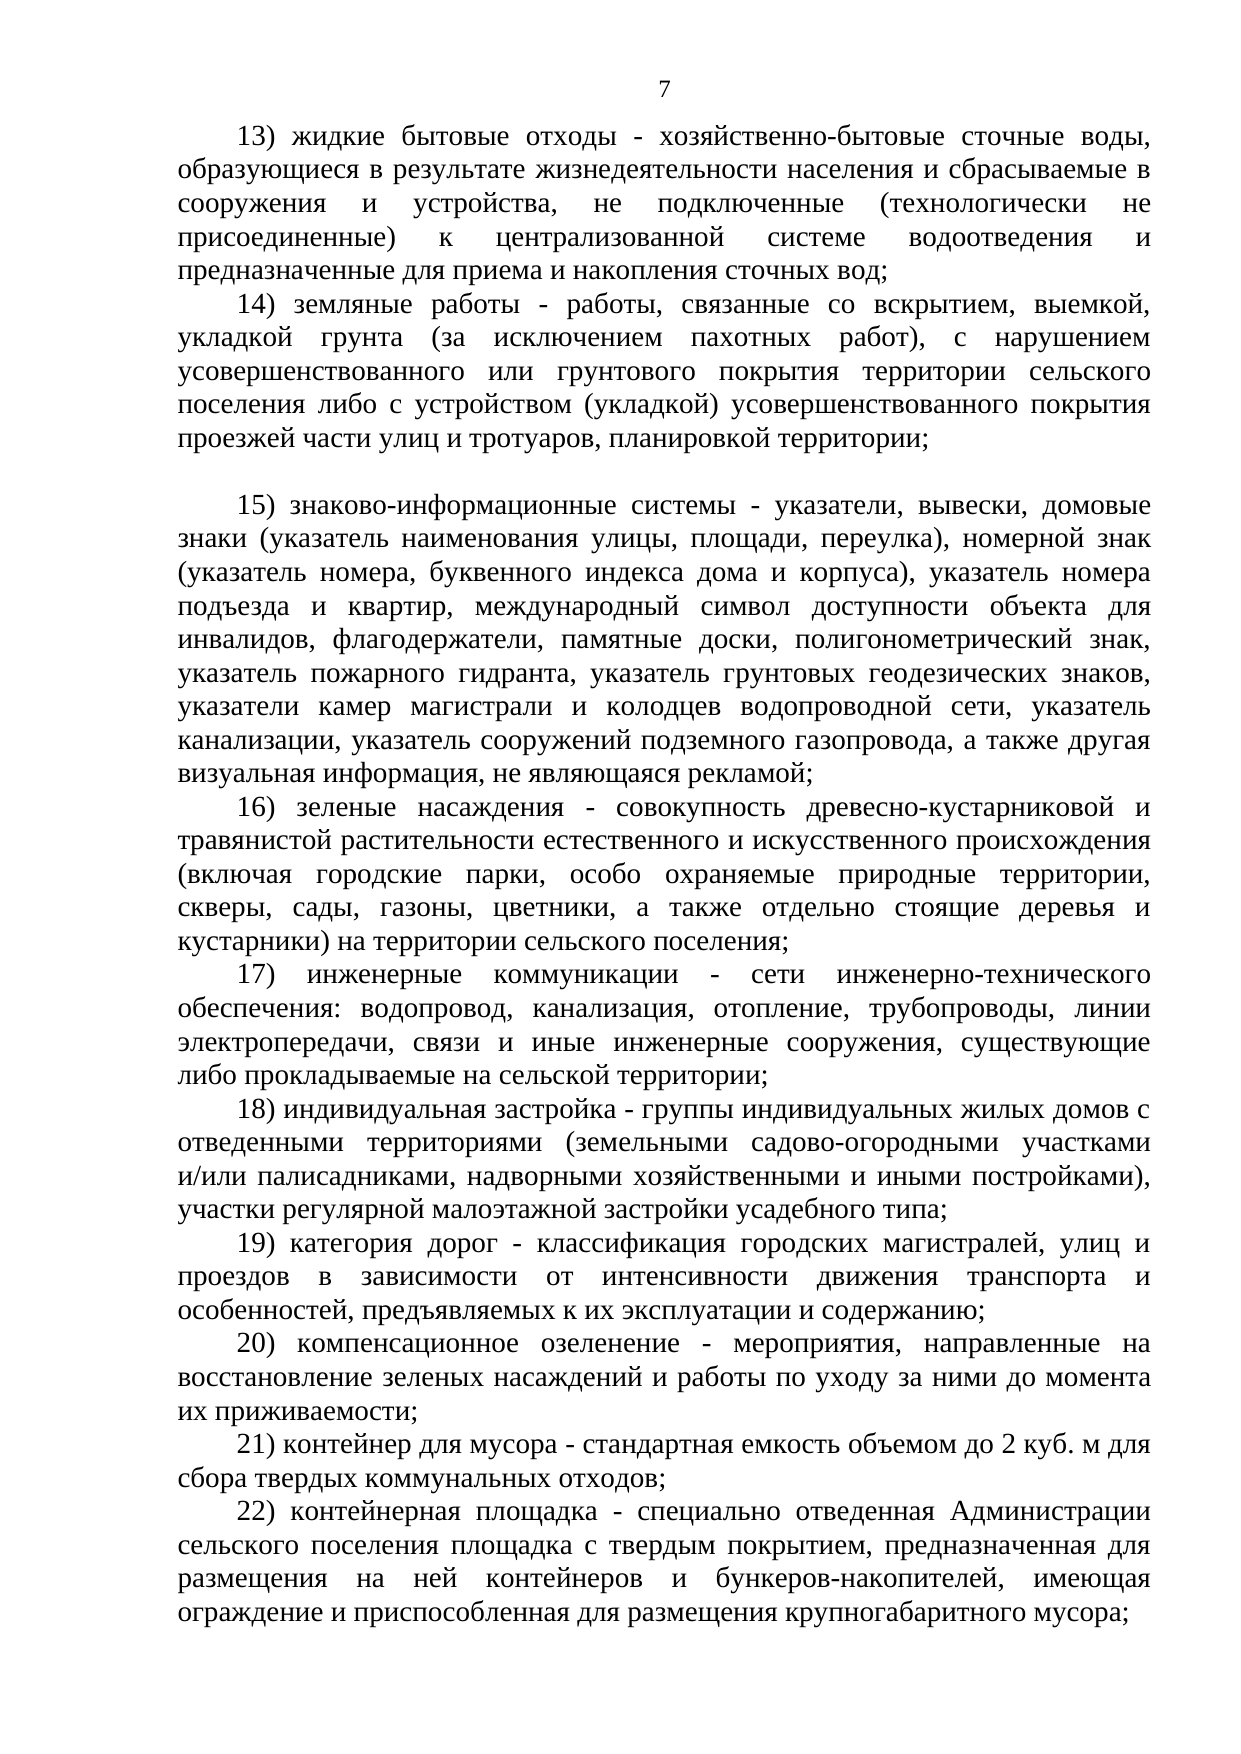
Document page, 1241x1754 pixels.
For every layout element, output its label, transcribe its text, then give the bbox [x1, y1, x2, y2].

text 13) жидкие бытовые отходы - хозяйственно-бытовые сточные воды, образующиеся в результате жизнедеятельности населения и сбрасываемые в сооружения и устройства, не подключенные (технологически не присоединенные) к централизованной системе водоотведения и предназначенные для приема и накопления сточных вод; [177, 118, 1152, 286]
text 21) контейнер для мусора - стандартная емкость объемом до 2 куб. м для сбора твердых коммунальных отходов; [177, 1426, 1152, 1493]
text 18) индивидуальная застройка - группы индивидуальных жилых домов с отведенными территориями (земельными садово-огородными участками и/или палисадниками, надворными хозяйственными и иными постройками), участки регулярной малоэтажной застройки усадебного типа; [177, 1091, 1152, 1225]
text 14) земляные работы - работы, связанные со вскрытием, выемкой, укладкой грунта (за исключением пахотных работ), с нарушением усовершенствованного или грунтового покрытия территории сельского поселения либо с устройством (укладкой) усовершенствованного покрытия проезжей части улиц и тротуаров, планировкой территории; [177, 286, 1152, 453]
text 22) контейнерная площадка - специально отведенная Администрации сельского поселения площадка с твердым покрытием, предназначенная для размещения на ней контейнеров и бункеров-накопителей, имеющая ограждение и приспособленная для размещения крупногабаритного мусора; [177, 1493, 1152, 1627]
text 17) инженерные коммуникации - сети инженерно-технического обеспечения: водопровод, канализация, отопление, трубопроводы, линии электропередачи, связи и иные инженерные сооружения, существующие либо прокладываемые на сельской территории; [177, 957, 1152, 1091]
text 19) категория дорог - классификация городских магистралей, улиц и проездов в зависимости от интенсивности движения транспорта и особенностей, предъявляемых к их эксплуатации и содержанию; [177, 1225, 1152, 1326]
text 20) компенсационное озеленение - мероприятия, направленные на восстановление зеленых насаждений и работы по уходу за ними до момента их приживаемости; [177, 1326, 1152, 1426]
text 15) знаково-информационные системы - указатели, вывески, домовые знаки (указатель наименования улицы, площади, переулка), номерной знак (указатель номера, буквенного индекса дома и корпуса), указатель номера подъезда и квартир, международный символ доступности объекта для инвалидов, флагодержатели, памятные доски, полигонометрический знак, указатель пожарного гидранта, указатель грунтовых геодезических знаков, указатели камер магистрали и колодцев водопроводной сети, указатель канализации, указатель сооружений подземного газопровода, а также другая визуальная информация, не являющаяся рекламой; [177, 487, 1152, 789]
text 16) зеленые насаждения - совокупность древесно-кустарниковой и травянистой растительности естественного и искусственного происхождения (включая городские парки, особо охраняемые природные территории, скверы, сады, газоны, цветники, а также отдельно стоящие деревья и кустарники) на территории сельского поселения; [177, 789, 1152, 957]
